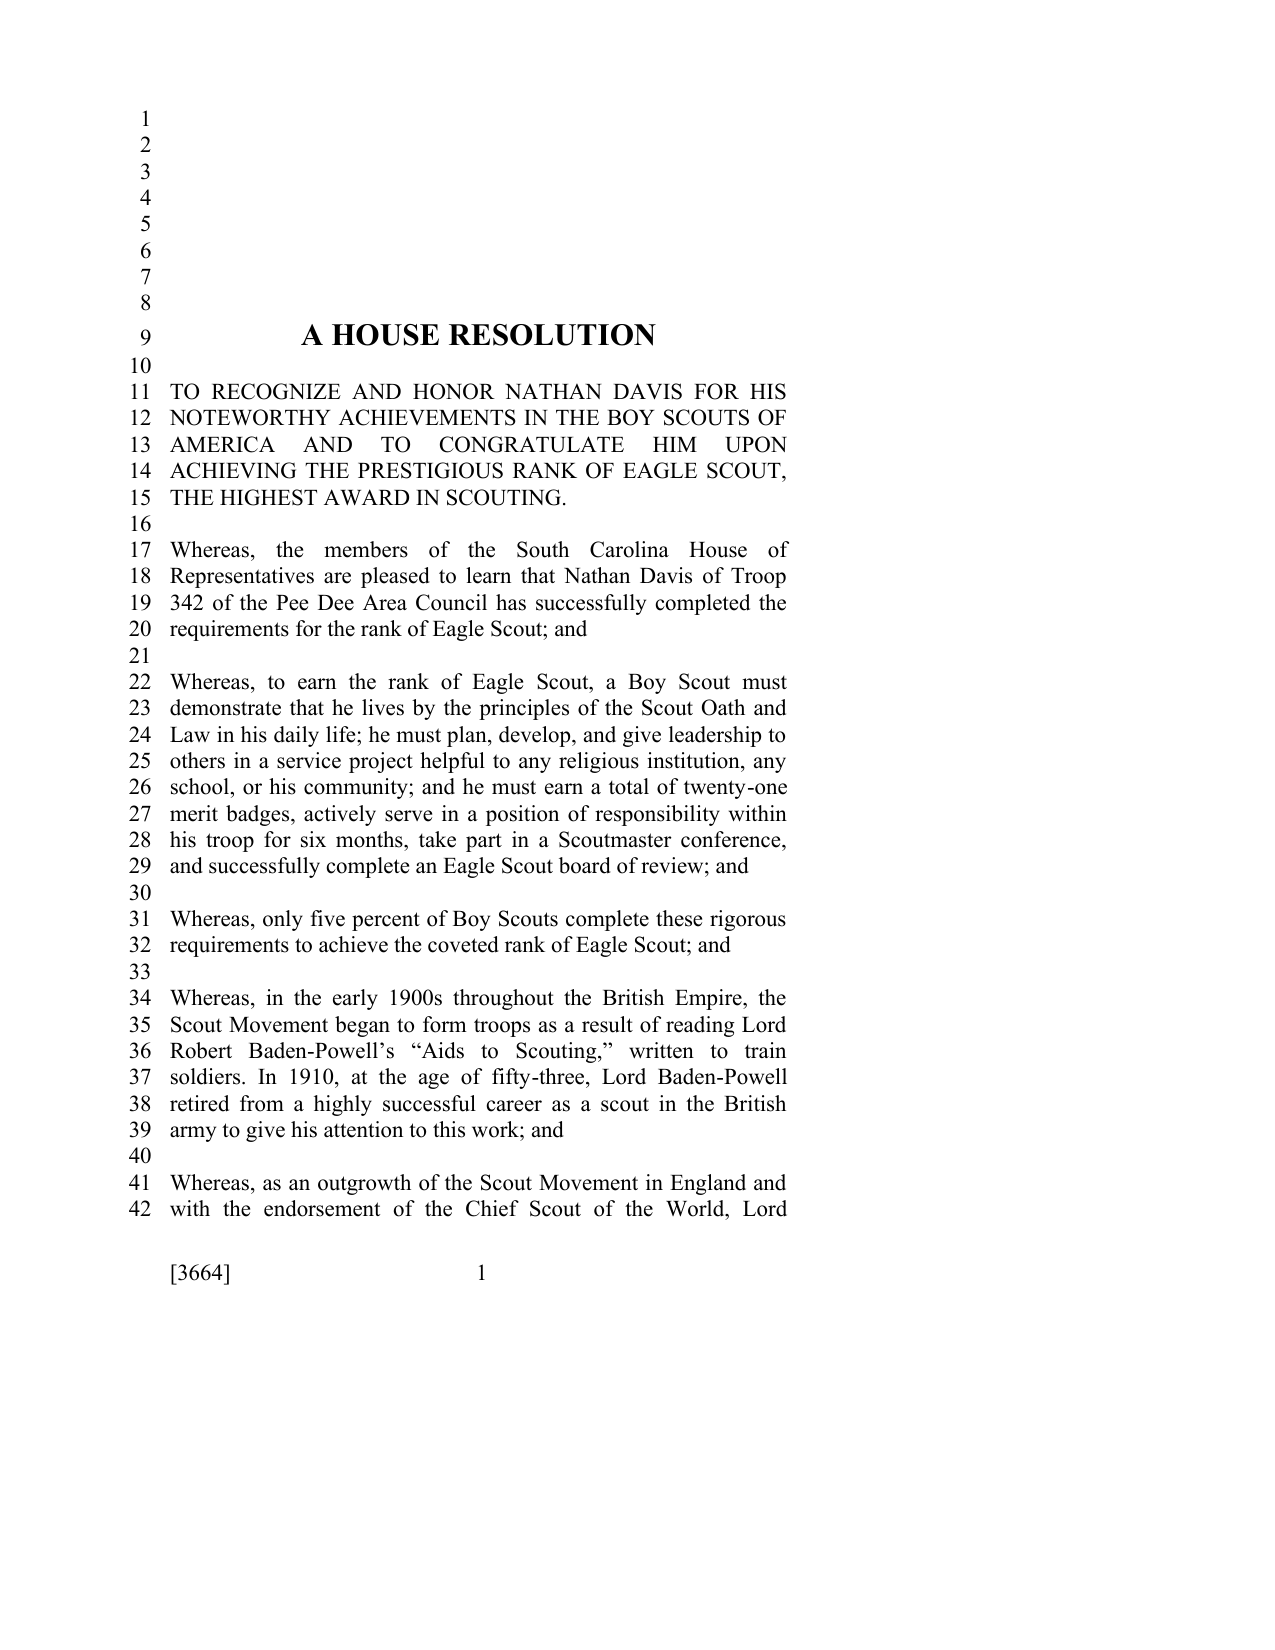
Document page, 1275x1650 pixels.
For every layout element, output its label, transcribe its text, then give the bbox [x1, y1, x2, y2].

text Whereas, in the early 1900s throughout the British Empire, the Scout Movement began to form troops as a result of reading Lord Robert Baden-Powell’s “Aids to Scouting,” written to train soldiers. In 1910, at the age of fifty-three, Lord Baden-Powell retired from a highly successful career as a scout in the British army to give his attention to this work; and [169, 984, 787, 1142]
text Whereas, the members of the South Carolina House of Representatives are pleased to learn that Nathan Davis of Troop 342 of the Pee Dee Area Council has successfully completed the requirements for the rank of Eagle Scout; and [169, 536, 787, 642]
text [169, 1169, 787, 1221]
text TO RECOGNIZE AND HONOR NATHAN DAVIS FOR HIS NOTEWORTHY ACHIEVEMENTS IN THE BOY SCOUTS OF AMERICA AND TO CONGRATULATE HIM UPON ACHIEVING THE PRESTIGIOUS RANK OF EAGLE SCOUT, THE HIGHEST AWARD IN SCOUTING. [169, 378, 787, 510]
text Whereas, only five percent of Boy Scouts complete these rigorous requirements to achieve the coveted rank of Eagle Scout; and [169, 905, 787, 958]
text A HOUSE RESOLUTION [169, 316, 787, 352]
text Whereas, to earn the rank of Eagle Scout, a Boy Scout must demonstrate that he lives by the principles of the Scout Oath and Law in his daily life; he must plan, develop, and give leadership to others in a service project helpful to any religious institution, any school, or his community; and he must earn a total of twenty-one merit badges, actively serve in a position of responsibility within his troop for six months, take part in a Scoutmaster conference, and successfully complete an Eagle Scout board of review; and [169, 668, 787, 879]
